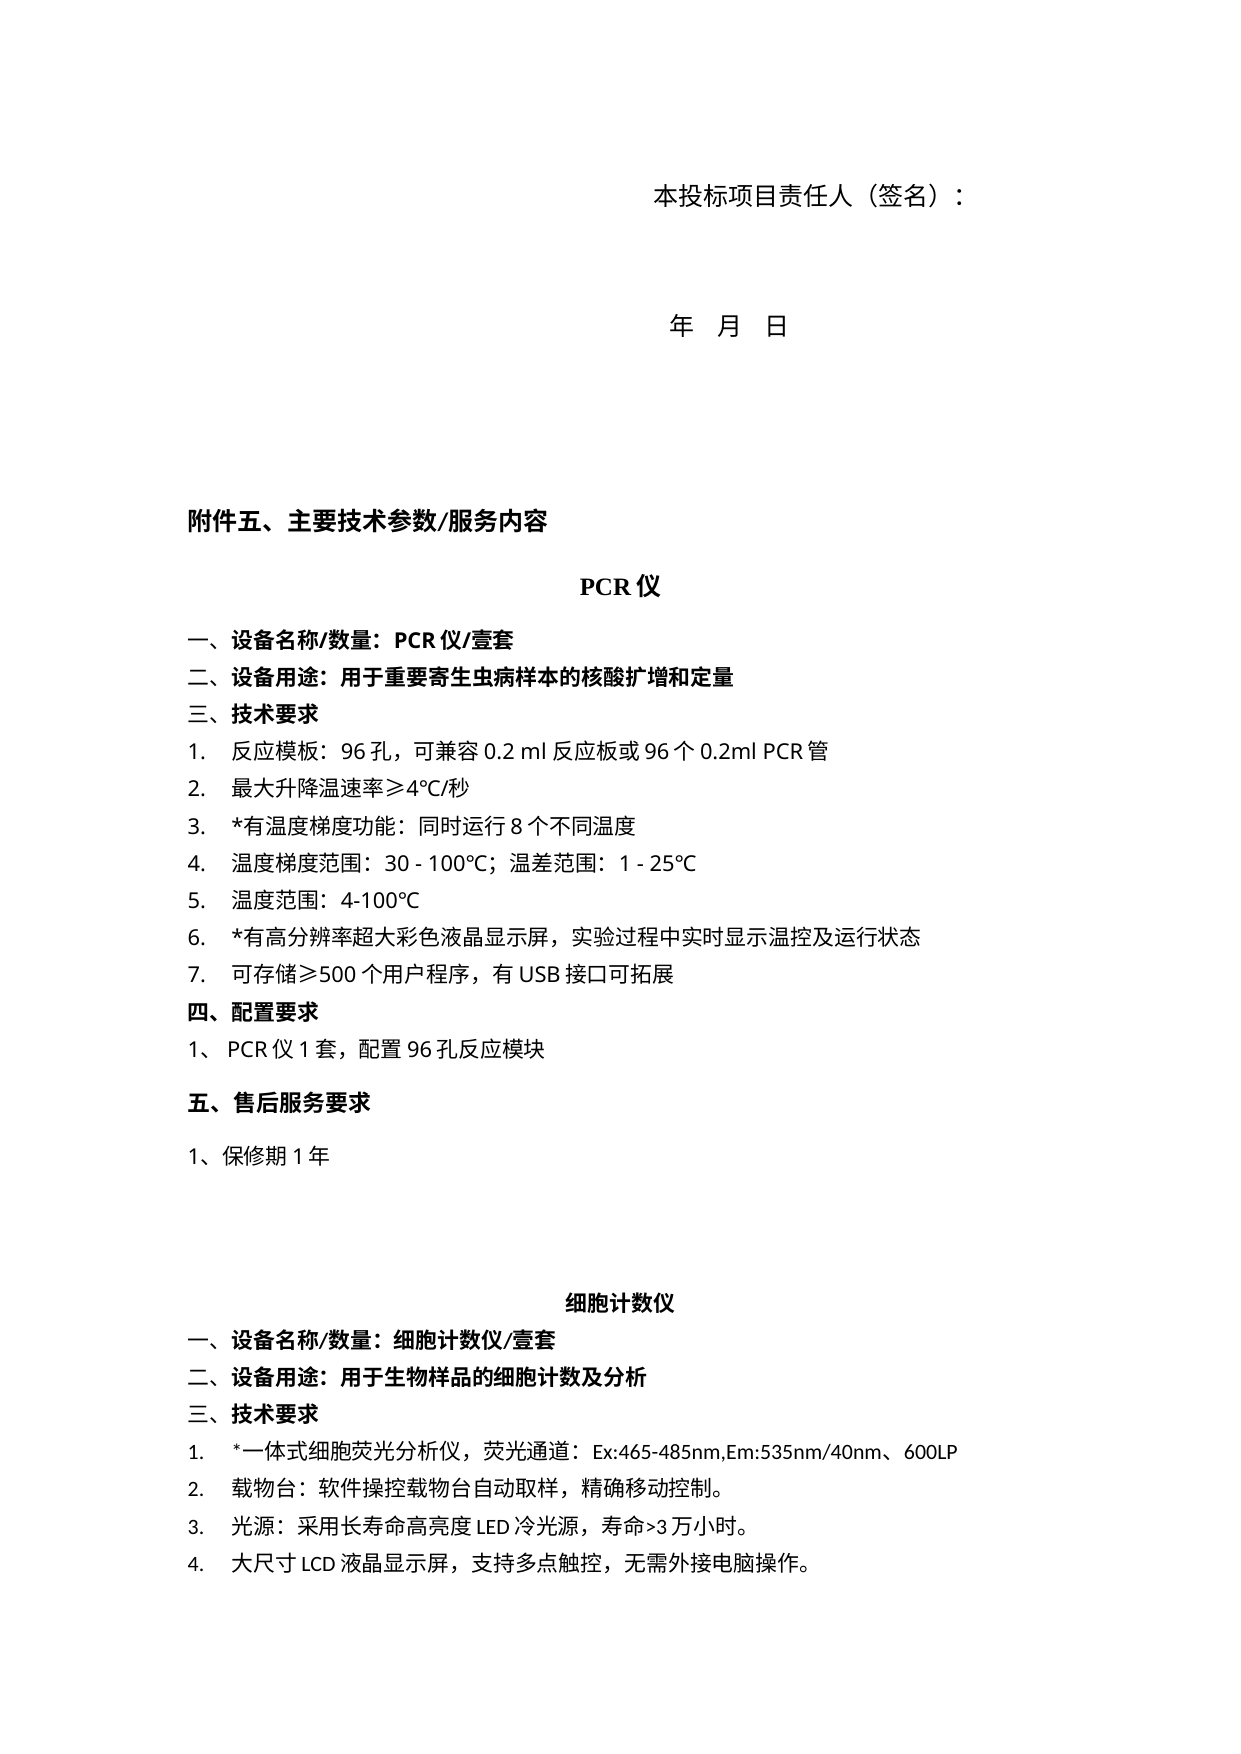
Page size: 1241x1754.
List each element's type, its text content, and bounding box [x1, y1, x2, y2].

list 载物台：软件操控载物台自动取样，精确移动控制。 [187, 1471, 1053, 1503]
text 五、售后服务要求 [187, 1069, 1053, 1134]
list 温度范围：4-100℃ [187, 883, 1053, 915]
text 二、设备用途：用于生物样品的细胞计数及分析 [187, 1359, 1053, 1392]
list 反应模板：96孔，可兼容0.2 ml 反应板或96个0.2ml PCR管 [187, 734, 1053, 766]
text 三、技术要求 [187, 697, 1053, 729]
text 本投标项目责任人（签名）： [187, 162, 978, 227]
text 三、技术要求 [187, 1397, 1053, 1429]
text 四、配置要求 [187, 994, 1053, 1027]
list *有高分辨率超大彩色液晶显示屏，实验过程中实时显示温控及运行状态 [187, 920, 1053, 952]
list 可存储≥500个用户程序，有USB接口可拓展 [187, 957, 1053, 989]
text 1、 PCR仪1套，配置96孔反应模块 [187, 1031, 1053, 1064]
text 一、设备名称/数量：PCR仪/壹套 [187, 622, 1053, 655]
text 年 月 日 [187, 292, 1053, 357]
list 最大升降温速率≥4℃/秒 [187, 771, 1053, 804]
text 细胞计数仪 [187, 1285, 1053, 1318]
list *一体式细胞荧光分析仪，荧光通道：Ex:465-485nm,Em:535nm/40nm、600LP [187, 1434, 1053, 1466]
text 二、设备用途：用于重要寄生虫病样本的核酸扩增和定量 [187, 659, 1053, 692]
list 光源：采用长寿命高亮度LED冷光源，寿命>3万小时。 [187, 1508, 1053, 1541]
list 大尺寸LCD液晶显示屏，支持多点触控，无需外接电脑操作。 [187, 1545, 1053, 1578]
list 温度梯度范围：30 - 100℃；温差范围：1 - 25℃ [187, 846, 1053, 878]
text 一、设备名称/数量：细胞计数仪/壹套 [187, 1322, 1053, 1355]
list *有温度梯度功能：同时运行8个不同温度 [187, 808, 1053, 841]
text 附件五、主要技术参数/服务内容 [187, 487, 1053, 552]
text PCR仪 [187, 552, 1053, 617]
text 1、保修期1年 [187, 1138, 1053, 1171]
